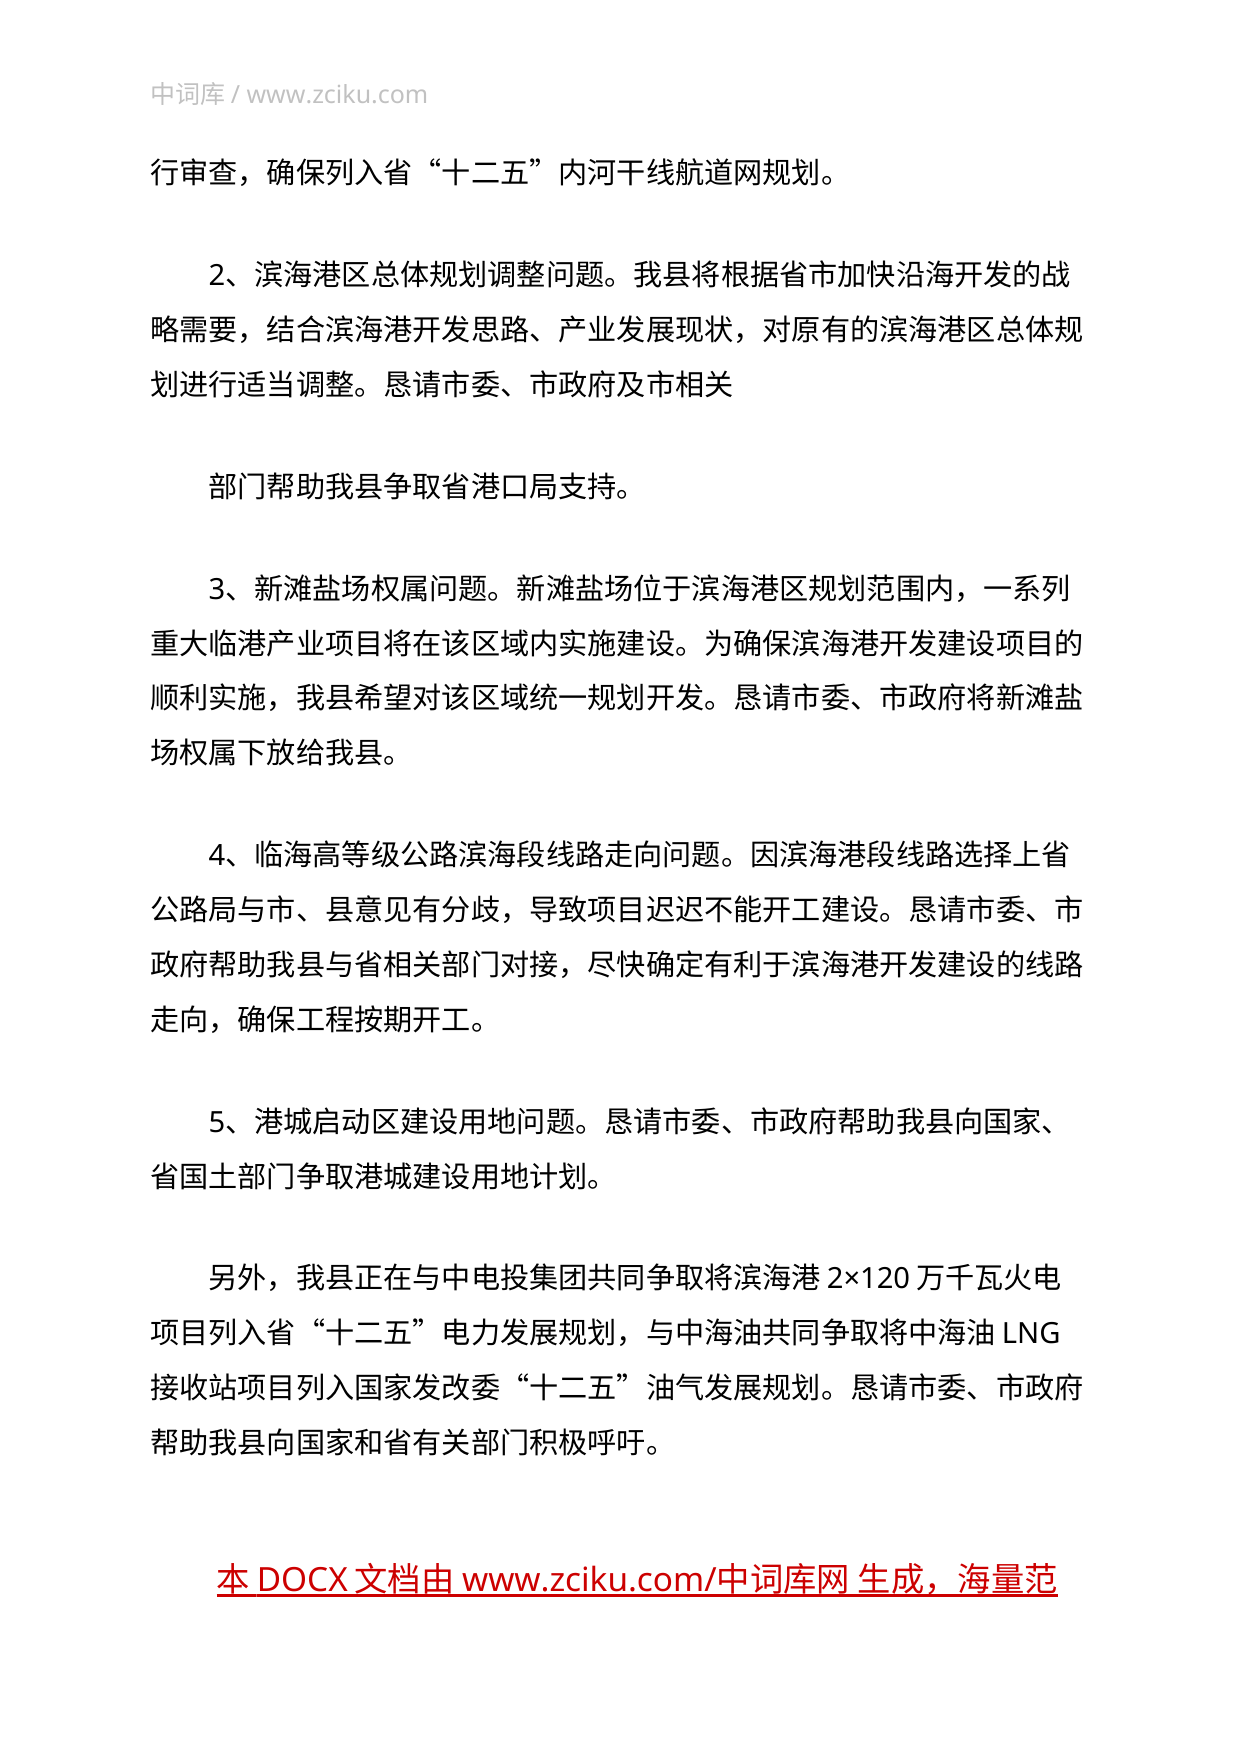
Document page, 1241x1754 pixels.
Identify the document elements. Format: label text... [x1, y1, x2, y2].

text 部门帮助我县争取省港口局支持。 [150, 463, 1090, 506]
text 4、临海高等级公路滨海段线路走向问题。因滨海港段线路选择上省公路局与市、县意见有分歧，导致项目迟迟不能开工建设。恳请市委、市政府帮助我县与省相关部门对接，尽快确定有利于滨海港开发建设的线路走向，确保工程按期开工。 [150, 832, 1090, 1039]
text 2、滨海港区总体规划调整问题。我县将根据省市加快沿海开发的战略需要，结合滨海港开发思路、产业发展现状，对原有的滨海港区总体规划进行适当调整。恳请市委、市政府及市相关 [150, 252, 1090, 404]
text 5、港城启动区建设用地问题。恳请市委、市政府帮助我县向国家、省国土部门争取港城建设用地计划。 [150, 1098, 1090, 1196]
text 另外，我县正在与中电投集团共同争取将滨海港2×120万千瓦火电项目列入省“十二五”电力发展规划，与中海油共同争取将中海油LNG接收站项目列入国家发改委“十二五”油气发展规划。恳请市委、市政府帮助我县向国家和省有关部门积极呼吁。 [150, 1255, 1090, 1462]
text 3、新滩盐场权属问题。新滩盐场位于滨海港区规划范围内，一系列重大临港产业项目将在该区域内实施建设。为确保滨海港开发建设项目的顺利实施，我县希望对该区域统一规划开发。恳请市委、市政府将新滩盐场权属下放给我县。 [150, 565, 1090, 772]
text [150, 1553, 1090, 1601]
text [150, 150, 1090, 192]
